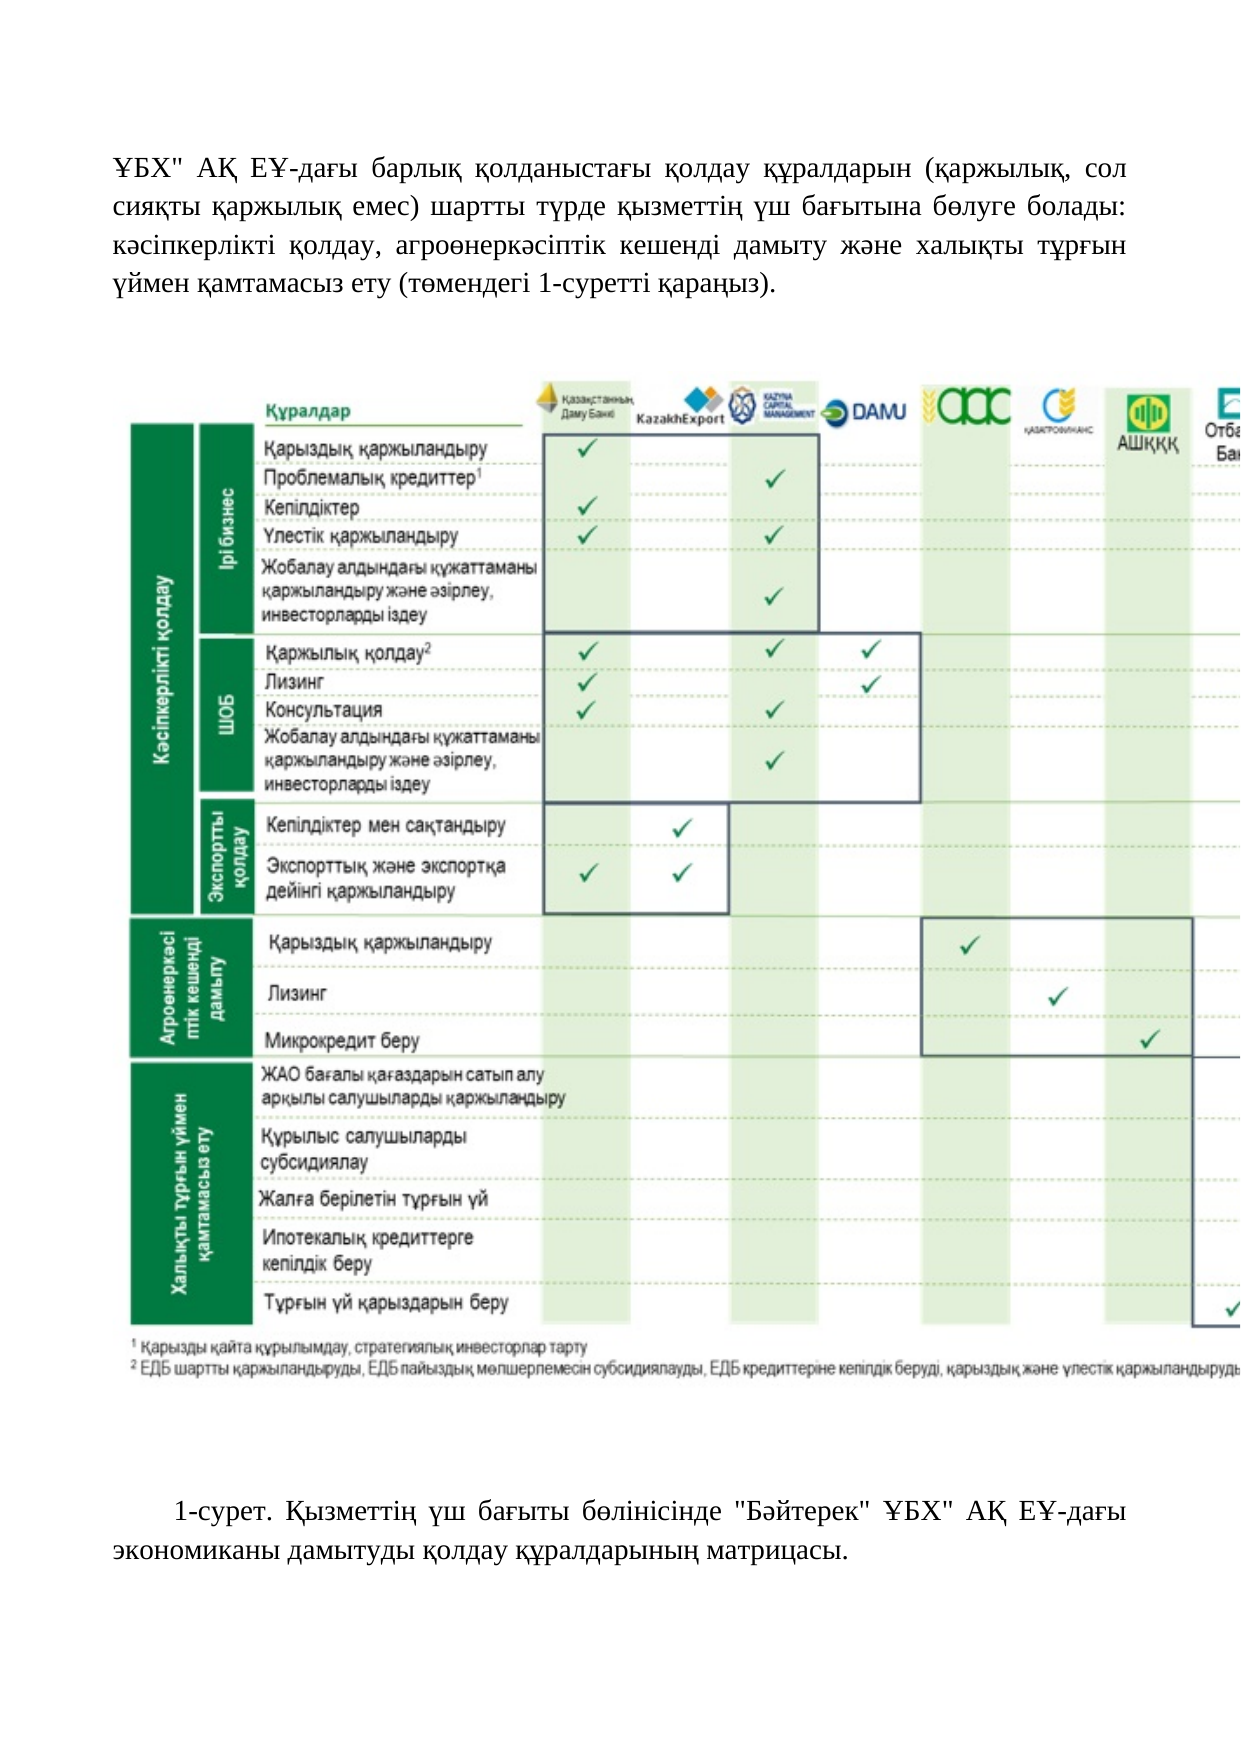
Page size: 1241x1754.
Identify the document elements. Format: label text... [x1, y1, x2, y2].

text 1-сурет. Қызметтің үш бағыты бөлінісінде "Бәйтерек" ҰБХ" АҚ ЕҰ-дағы экономиканы дамытуды қолдау құралдарының матрицасы. [112, 1493, 1128, 1565]
picture [112, 371, 1241, 1391]
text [112, 150, 1128, 299]
